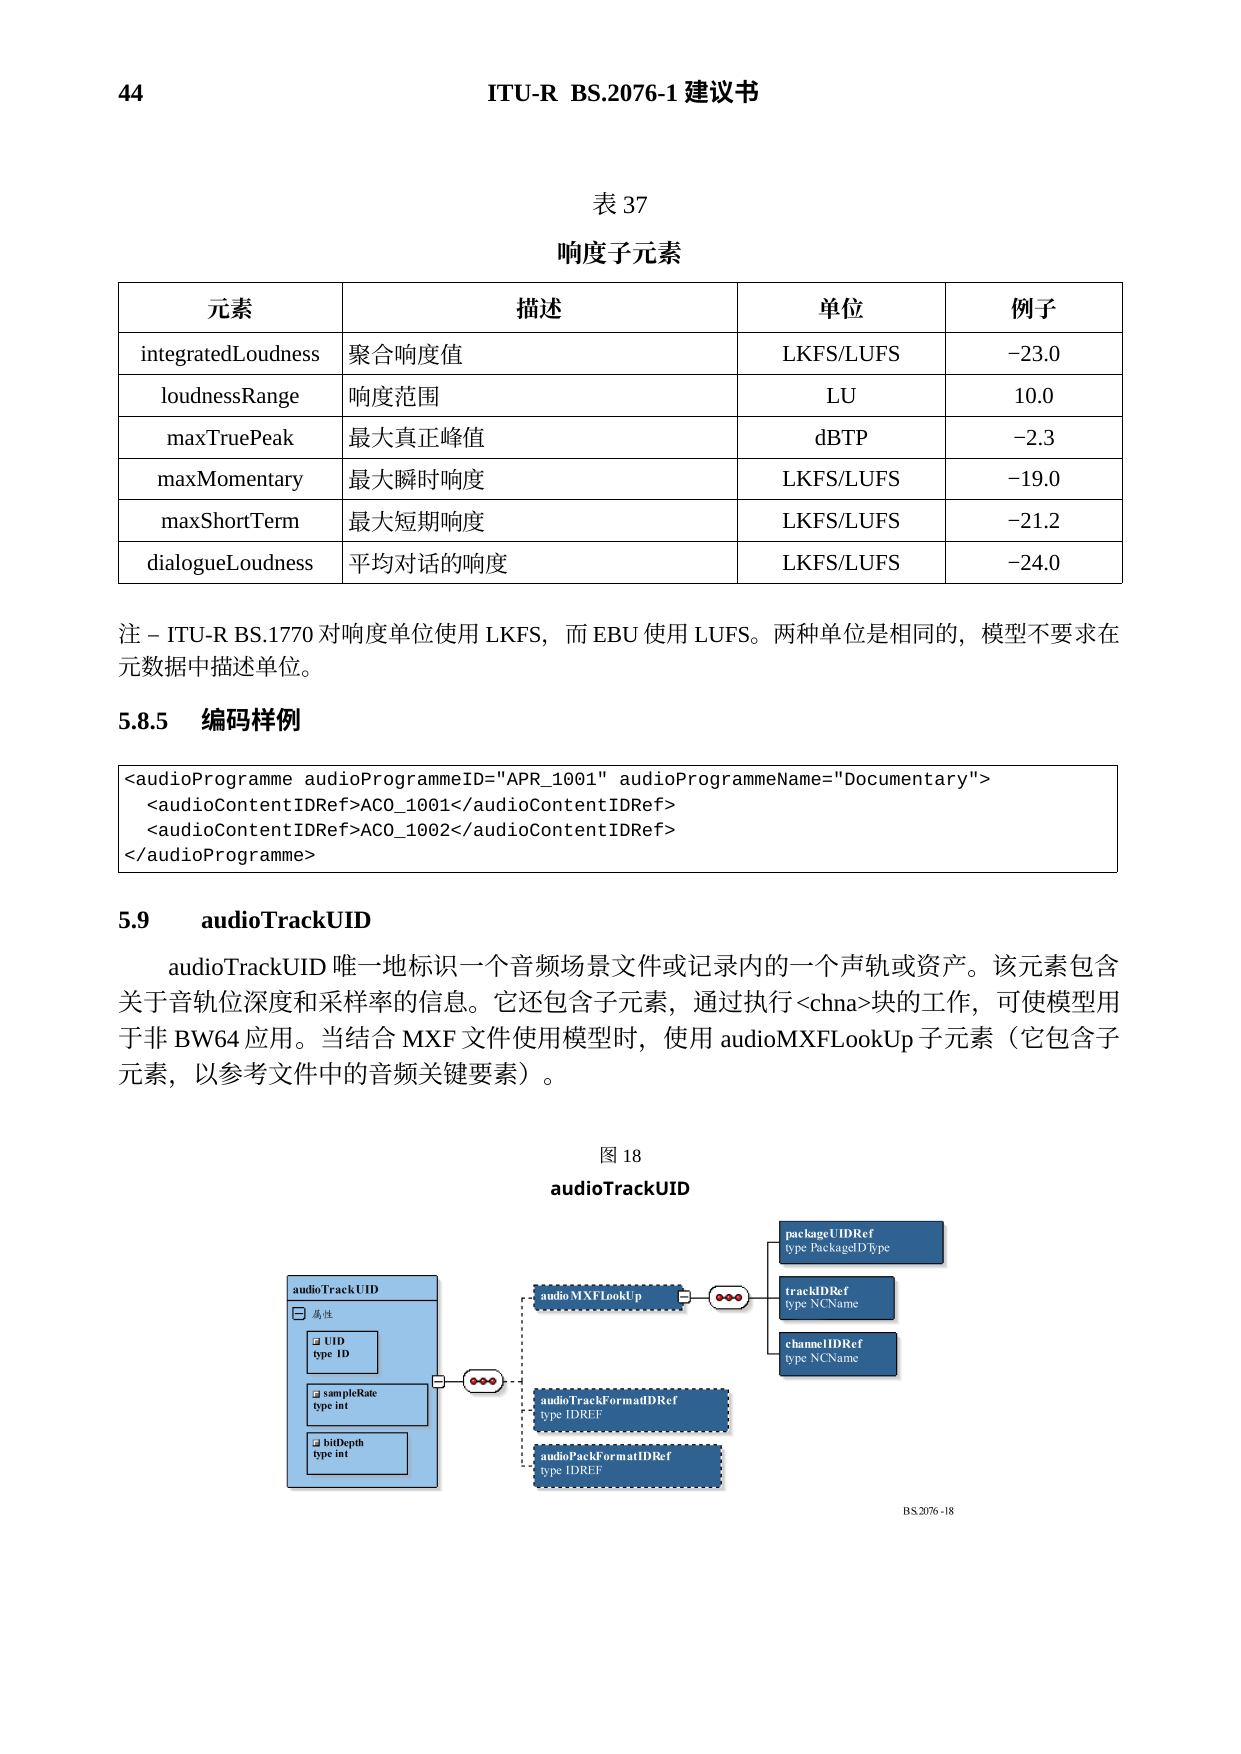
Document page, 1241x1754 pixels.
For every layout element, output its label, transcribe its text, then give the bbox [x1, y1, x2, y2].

table_cell 最大真正峰值 [343, 417, 737, 457]
table_cell LKFS/LUFS [738, 500, 945, 541]
table_cell loudnessRange [119, 375, 342, 416]
table_cell −23.0 [946, 333, 1122, 374]
table_cell maxTruePeak [119, 417, 342, 457]
table_cell 最大瞬时响度 [343, 459, 737, 499]
subtitle 5.9 audioTrackUID [118, 905, 1122, 934]
text audioTrackUID唯一地标识一个音频场景文件或记录内的一个声轨或资产。该元素包含关于音轨位深度和采样率的信息。它还包含子元素，通过执行<chna>块的工作，可使模型用于非BW64应用。当结合MXF文件使用模型时，使用audioMXFLookUp子元素（它包含子元素，以参考文件中的音频关键要素）。 [118, 947, 1122, 1090]
table_cell LKFS/LUFS [738, 459, 945, 499]
table_cell 最大短期响度 [343, 500, 737, 541]
table_cell dialogueLoudness [119, 542, 342, 583]
table_cell LKFS/LUFS [738, 542, 945, 583]
table_cell 平均对话的响度 [343, 542, 737, 583]
table_cell −19.0 [946, 459, 1122, 499]
text 注 – ITU-R BS.1770对响度单位使用LKFS，而EBU使用LUFS。两种单位是相同的，模型不要求在元数据中描述单位。 [118, 616, 1122, 682]
table_cell LKFS/LUFS [738, 333, 945, 374]
title 响度子元素 [118, 234, 1122, 269]
table_cell integratedLoudness [119, 333, 342, 374]
table_cell −21.2 [946, 500, 1122, 541]
table_cell 聚合响度值 [343, 333, 737, 374]
table_header 例子 [946, 283, 1122, 332]
title audioTrackUID [118, 1176, 1122, 1201]
table_header <audioProgramme audioProgrammeID="APR_1001" audioProgrammeName="Documentary"> <audioContentIDRef>ACO_1001</audioContentIDRef> <audioContentIDRef>ACO_1002</audioContentIDRef> </audioProgramme> [119, 766, 1117, 872]
table_cell maxMomentary [119, 459, 342, 499]
table_cell dBTP [738, 417, 945, 457]
table_header 描述 [343, 283, 737, 332]
table_cell 10.0 [946, 375, 1122, 416]
table_cell LU [738, 375, 945, 416]
picture [277, 1213, 964, 1522]
table_header 单位 [738, 283, 945, 332]
table_header 元素 [119, 283, 342, 332]
table_cell 响度范围 [343, 375, 737, 416]
table_cell −24.0 [946, 542, 1122, 583]
text 图 18 [118, 1140, 1122, 1167]
table_cell maxShortTerm [119, 500, 342, 541]
subtitle 5.8.5 编码样例 [118, 702, 1122, 736]
text 表37 [118, 185, 1122, 221]
table_cell −2.3 [946, 417, 1122, 457]
